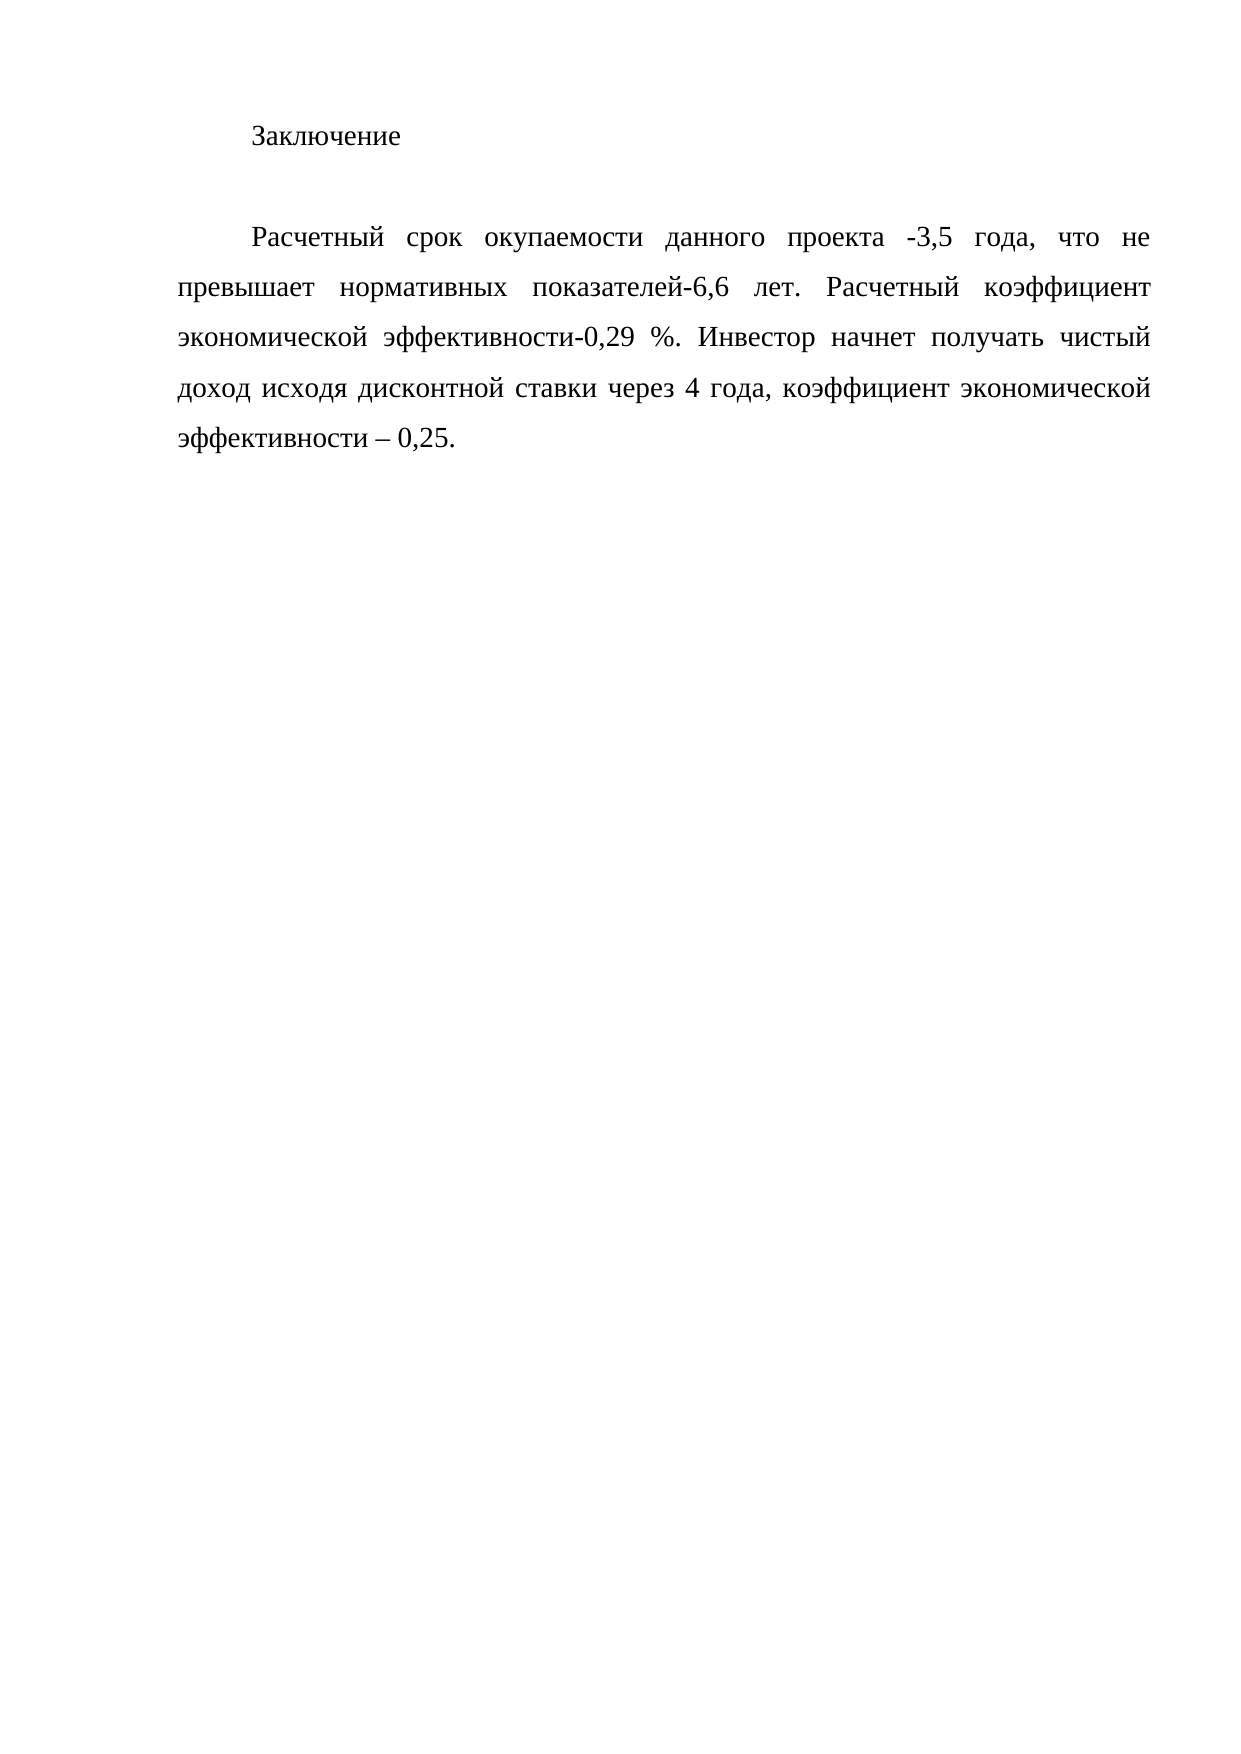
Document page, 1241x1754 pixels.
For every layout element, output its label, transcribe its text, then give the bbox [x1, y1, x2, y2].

text Заключение [177, 118, 1152, 152]
title Расчетный срок окупаемости данного проекта -3,5 года, что не превышает нормативных показателей-6,6 лет. Расчетный коэффициент экономической эффективности-0,29 %. Инвестор начнет получать чистый доход исходя дисконтной ставки через 4 года, коэффициент экономической эффективности – 0,25. [177, 219, 1152, 453]
